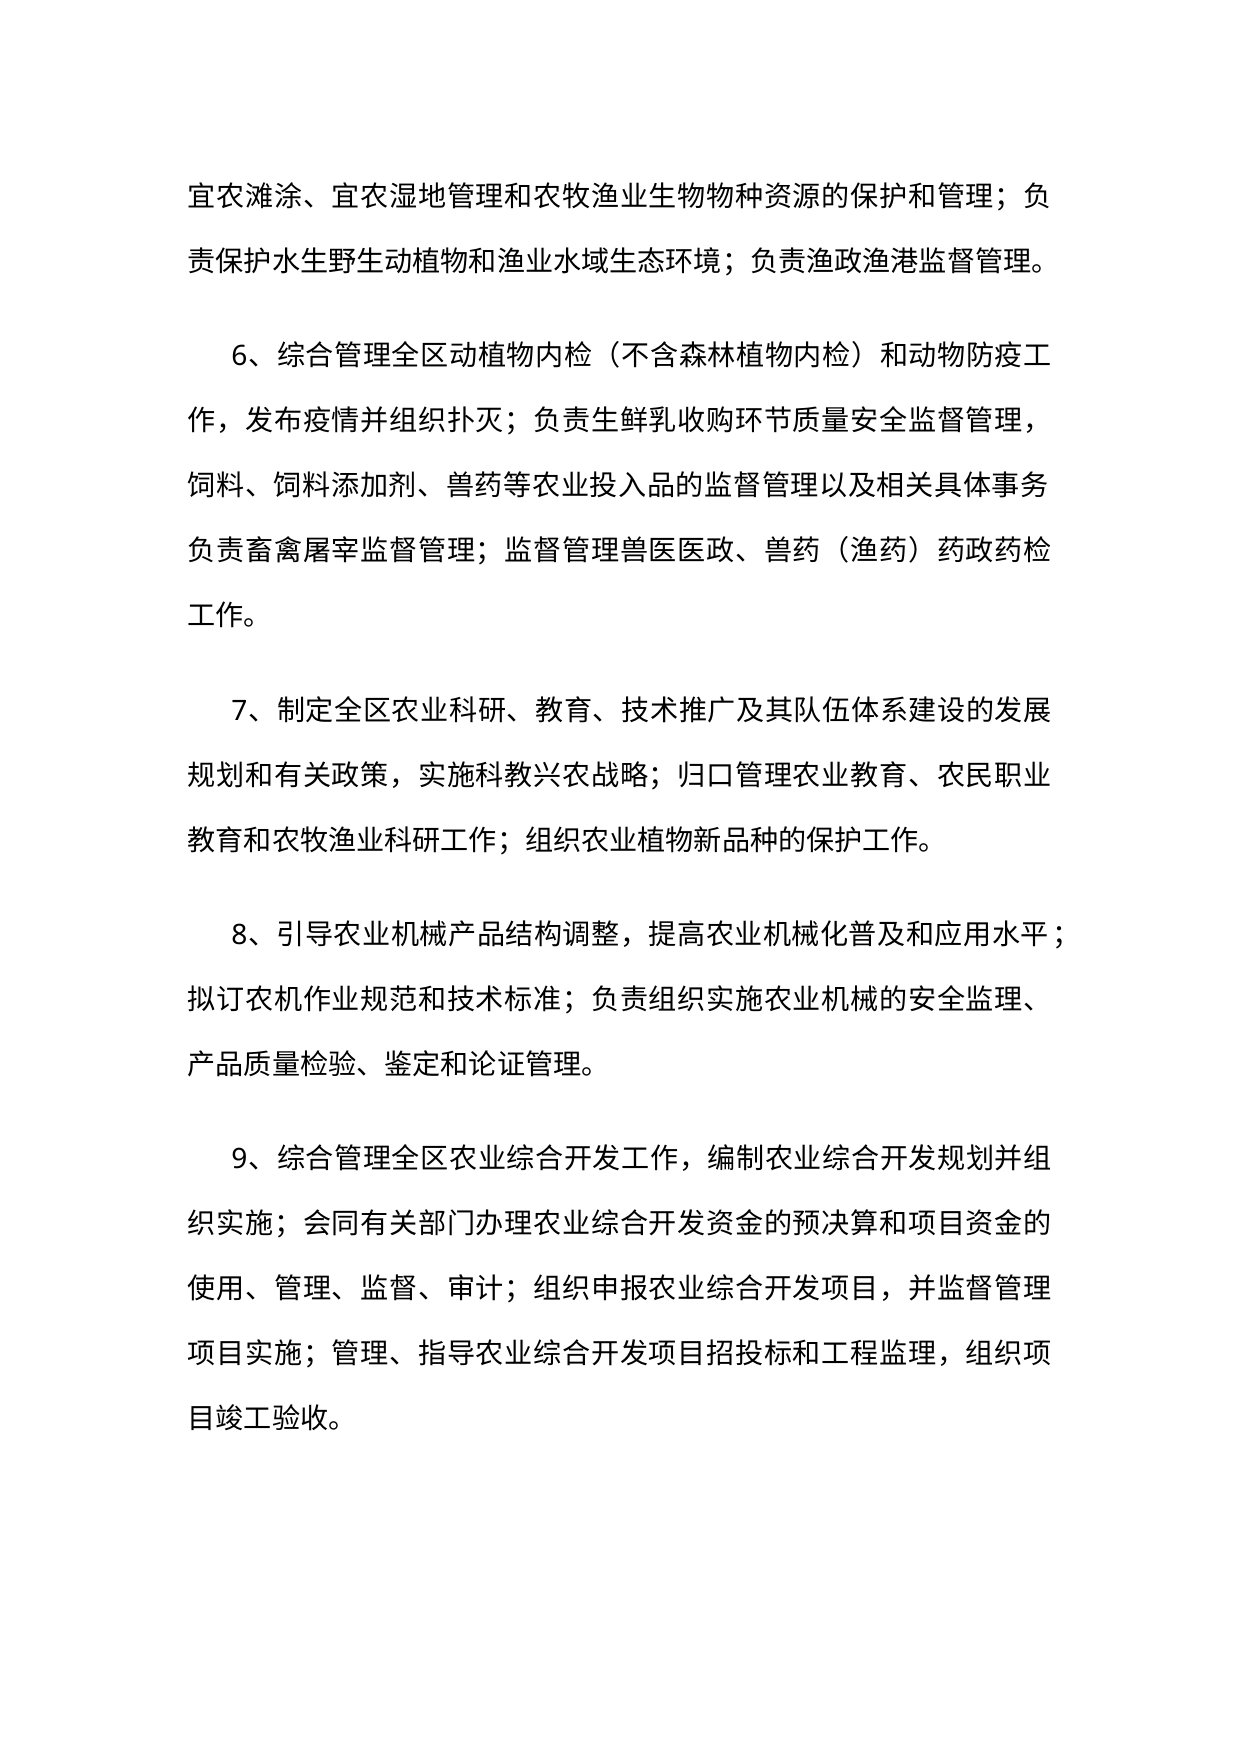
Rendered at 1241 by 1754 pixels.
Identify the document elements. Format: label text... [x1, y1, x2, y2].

text 7、制定全区农业科研、教育、技术推广及其队伍体系建设的发展规划和有关政策，实施科教兴农战略；归口管理农业教育、农民职业教育和农牧渔业科研工作；组织农业植物新品种的保护工作。 [187, 675, 1053, 870]
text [187, 162, 1053, 292]
text 6、综合管理全区动植物内检（不含森林植物内检）和动物防疫工作，发布疫情并组织扑灭；负责生鲜乳收购环节质量安全监督管理，饲料、饲料添加剂、兽药等农业投入品的监督管理以及相关具体事务；负责畜禽屠宰监督管理；监督管理兽医医政、兽药（渔药）药政药检工作。 [187, 321, 1053, 646]
text 8、引导农业机械产品结构调整，提高农业机械化普及和应用水平；拟订农机作业规范和技术标准；负责组织实施农业机械的安全监理、产品质量检验、鉴定和论证管理。 [187, 899, 1053, 1094]
text 9、综合管理全区农业综合开发工作，编制农业综合开发规划并组织实施；会同有关部门办理农业综合开发资金的预决算和项目资金的使用、管理、监督、审计；组织申报农业综合开发项目，并监督管理项目实施；管理、指导农业综合开发项目招投标和工程监理，组织项目竣工验收。 [187, 1124, 1053, 1449]
